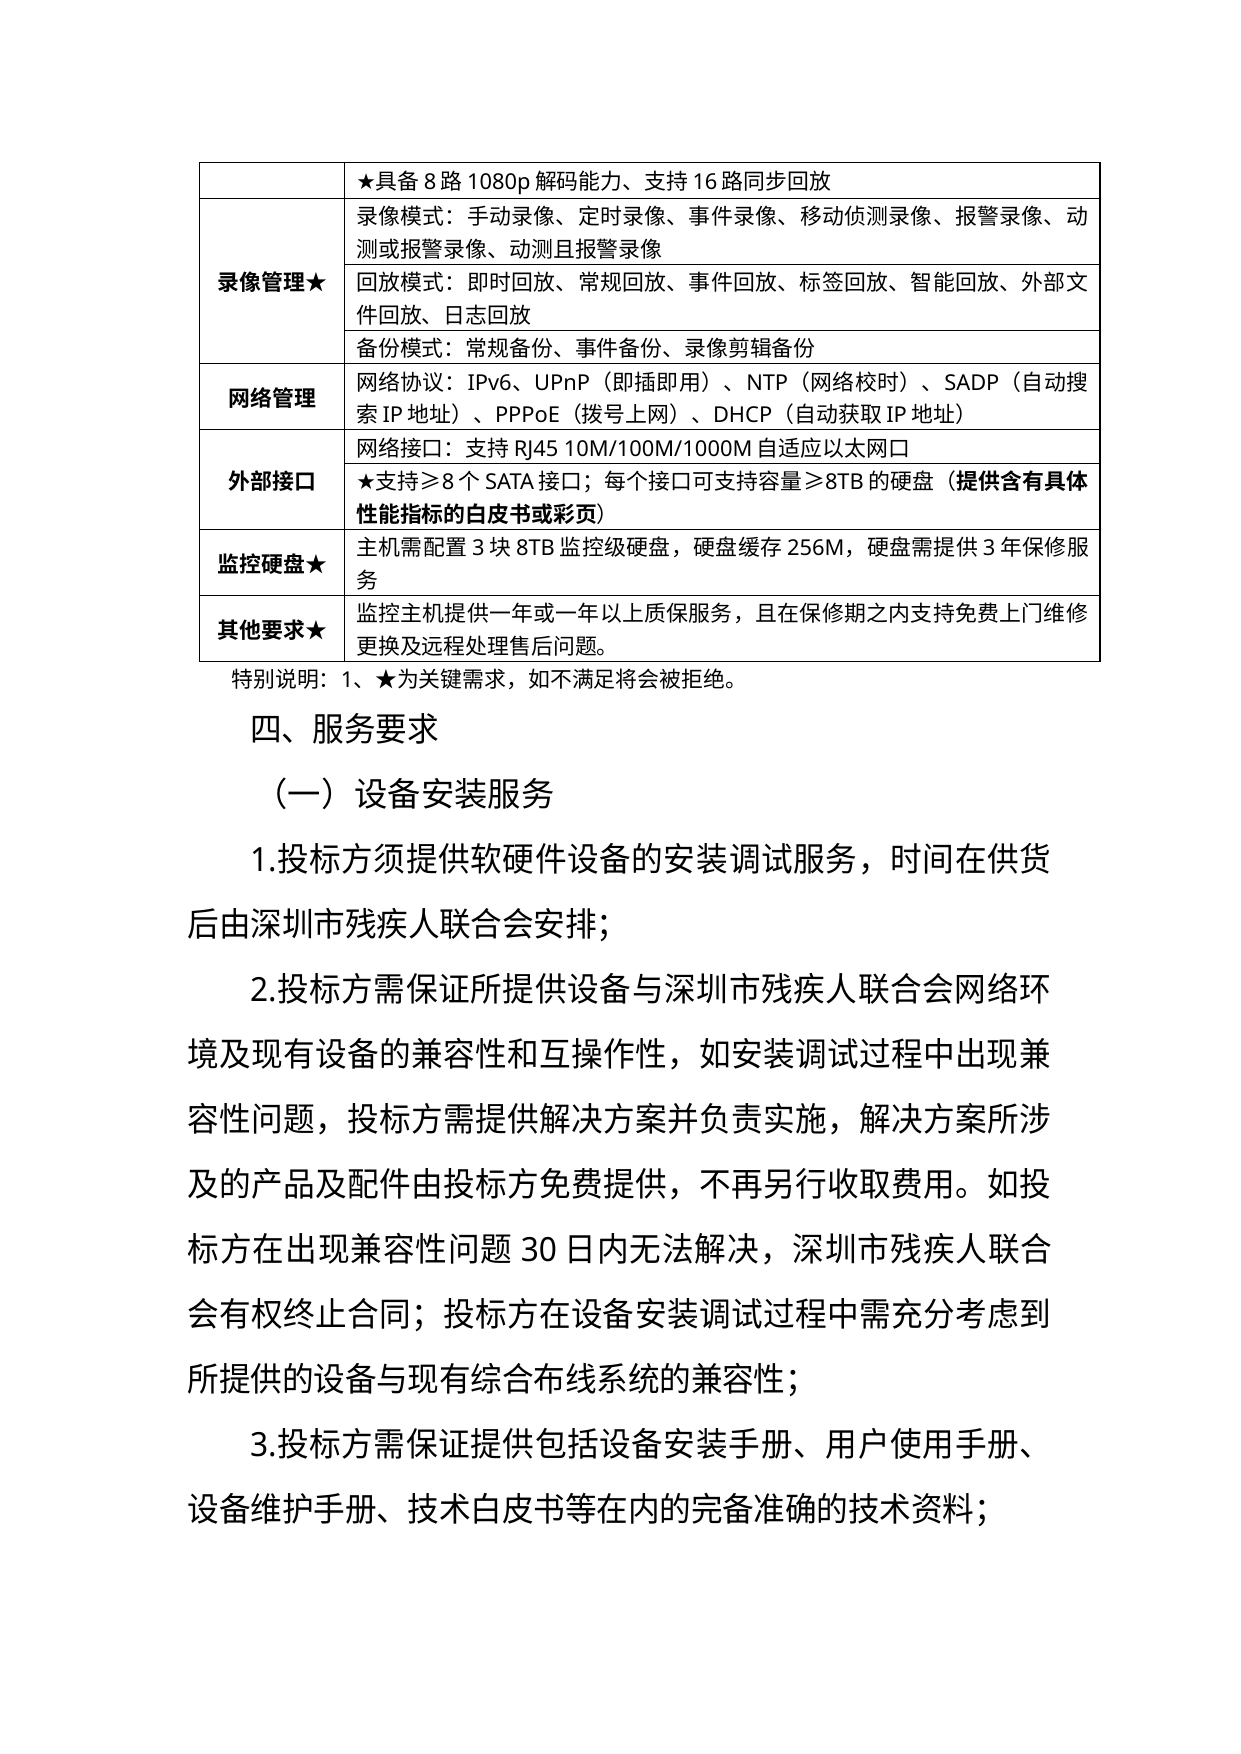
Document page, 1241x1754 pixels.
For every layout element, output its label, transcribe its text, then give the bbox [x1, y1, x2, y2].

text （一）设备安装服务 [187, 759, 1053, 824]
text 2.投标方需保证所提供设备与深圳市残疾人联合会网络环境及现有设备的兼容性和互操作性，如安装调试过程中出现兼容性问题，投标方需提供解决方案并负责实施，解决方案所涉及的产品及配件由投标方免费提供，不再另行收取费用。如投标方在出现兼容性问题30日内无法解决，深圳市残疾人联合会有权终止合同；投标方在设备安装调试过程中需充分考虑到所提供的设备与现有综合布线系统的兼容性； [187, 954, 1053, 1409]
table_cell 网络协议：IPv6、UPnP（即插即用）、NTP（网络校时）、SADP（自动搜索IP地址）、PPPoE（拨号上网）、DHCP（自动获取IP地址） [345, 364, 1099, 429]
table_cell 录像模式：手动录像、定时录像、事件录像、移动侦测录像、报警录像、动测或报警录像、动测且报警录像 [345, 199, 1099, 264]
table_cell 其他要求★ [200, 596, 344, 661]
table_cell ★具备8路1080p解码能力、支持16路同步回放 [345, 163, 1099, 198]
text 四、服务要求 [187, 694, 1053, 759]
table_cell ★支持≥8个SATA接口；每个接口可支持容量≥8TB的硬盘（提供含有具体性能指标的白皮书或彩页） [345, 464, 1099, 529]
text 1.投标方须提供软硬件设备的安装调试服务，时间在供货后由深圳市残疾人联合会安排； [187, 824, 1053, 954]
table_cell 回放模式：即时回放、常规回放、事件回放、标签回放、智能回放、外部文件回放、日志回放 [345, 265, 1099, 330]
text 特别说明：1、★为关键需求，如不满足将会被拒绝。 [187, 662, 1053, 694]
table_cell 主机需配置3块8TB监控级硬盘，硬盘缓存256M，硬盘需提供3年保修服务 [345, 530, 1099, 595]
table_cell 网络管理 [200, 364, 344, 429]
table_cell 监控硬盘★ [200, 530, 344, 595]
table_cell 备份模式：常规备份、事件备份、录像剪辑备份 [345, 331, 1099, 363]
table_cell 监控主机提供一年或一年以上质保服务，且在保修期之内支持免费上门维修更换及远程处理售后问题。 [345, 596, 1099, 661]
text 3.投标方需保证提供包括设备安装手册、用户使用手册、设备维护手册、技术白皮书等在内的完备准确的技术资料； [187, 1409, 1053, 1539]
table_cell 外部接口 [200, 430, 344, 529]
table_cell 录像管理★ [200, 199, 344, 363]
table_cell 网络接口：支持RJ45 10M/100M/1000M自适应以太网口 [345, 430, 1099, 463]
